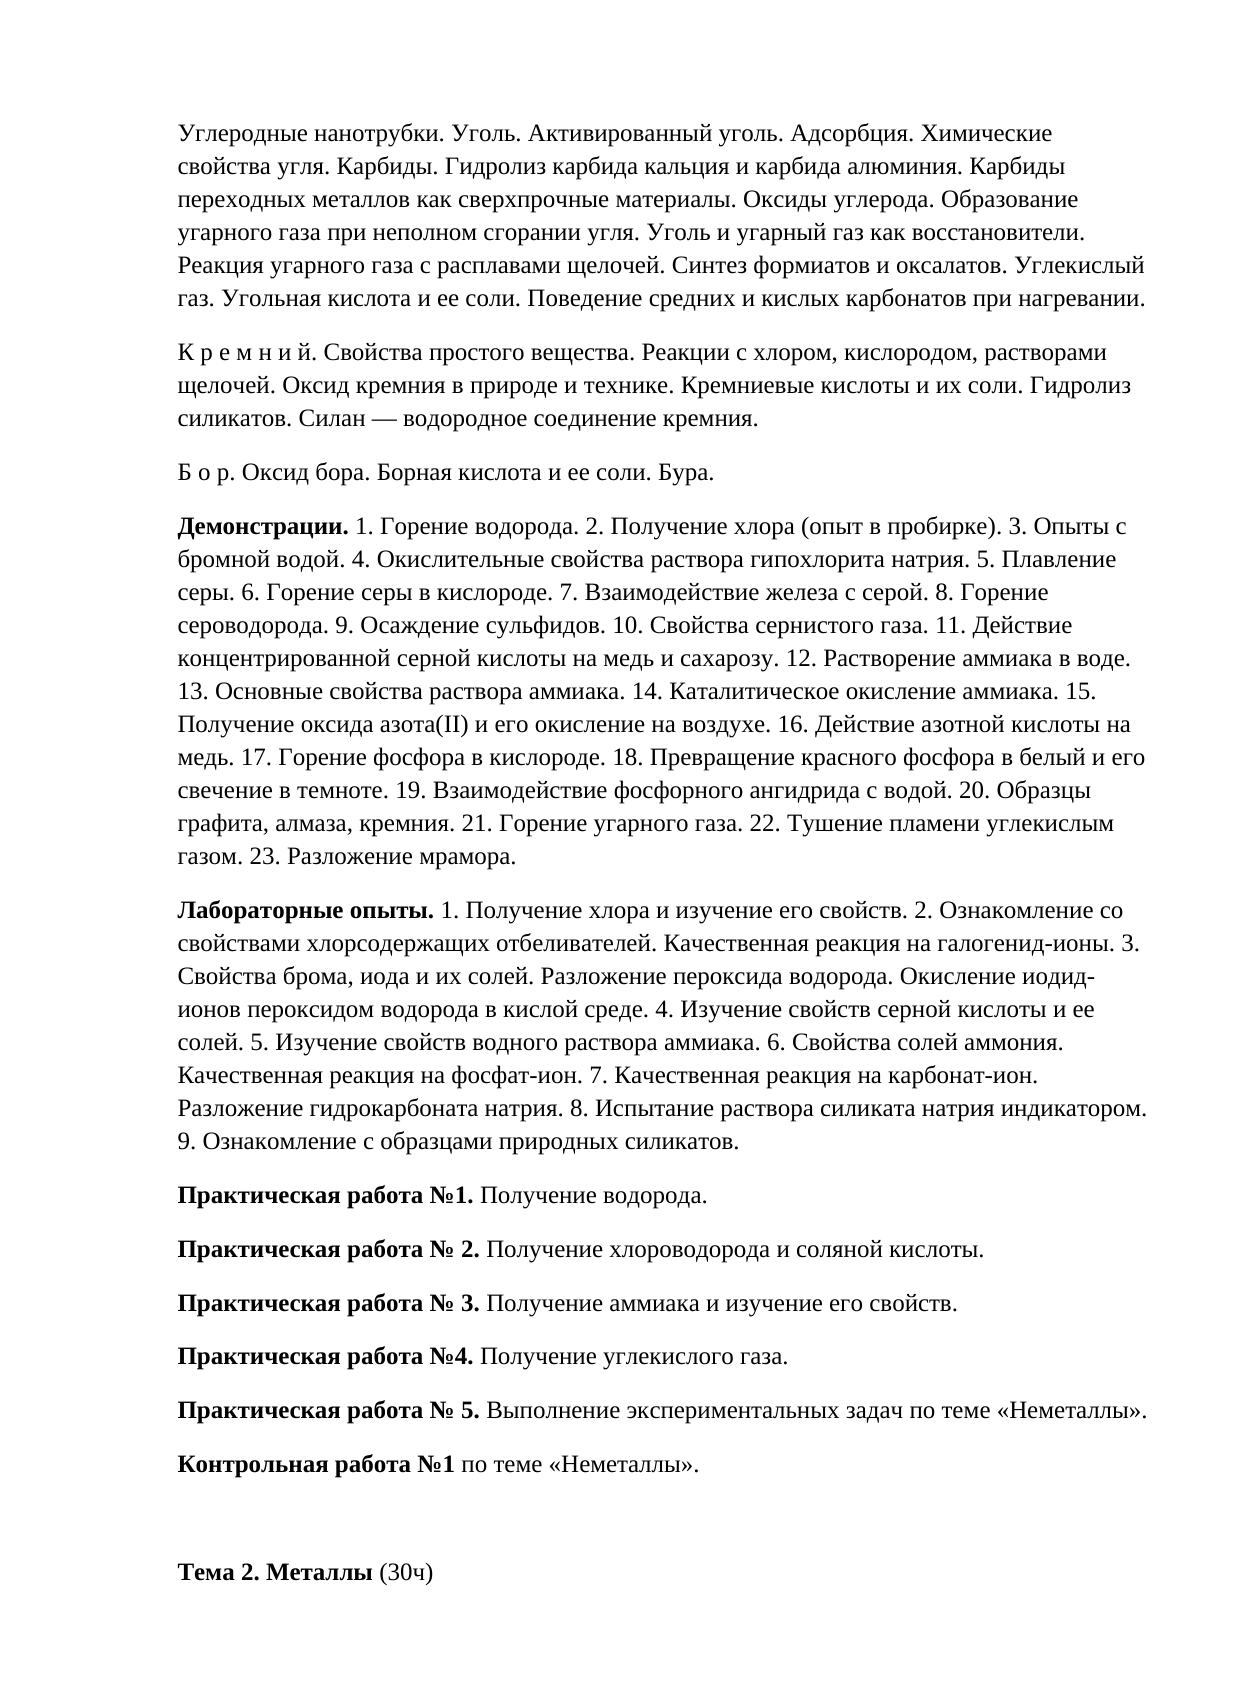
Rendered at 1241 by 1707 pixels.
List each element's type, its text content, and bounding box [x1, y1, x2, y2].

text Контрольная работа №1 по теме «Неметаллы». [177, 1449, 1152, 1478]
text К р е м н и й. Свойства простого вещества. Реакции с хлором, кислородом, растворами щелочей. Оксид кремния в природе и технике. Кремниевые кислоты и их соли. Гидролиз силикатов. Силан — водородное соединение кремния. [177, 337, 1152, 432]
text Практическая работа № 2. Получение хлороводорода и соляной кислоты. [177, 1234, 1152, 1262]
text Практическая работа № 3. Получение аммиака и изучение его свойств. [177, 1288, 1152, 1316]
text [177, 118, 1152, 312]
text Практическая работа №4. Получение углекислого газа. [177, 1341, 1152, 1370]
text Тема 2. Металлы (30ч) [177, 1557, 1152, 1586]
text Практическая работа № 5. Выполнение экспериментальных задач по теме «Неметаллы». [177, 1395, 1152, 1424]
text Б о р. Оксид бора. Борная кислота и ее соли. Бура. [177, 457, 1152, 486]
text Демонстрации. 1. Горение водорода. 2. Получение хлора (опыт в пробирке). 3. Опыты с бромной водой. 4. Окислительные свойства раствора гипохлорита натрия. 5. Плавление серы. 6. Горение серы в кислороде. 7. Взаимодействие железа с серой. 8. Горение сероводорода. 9. Осаждение сульфидов. 10. Свойства сернистого газа. 11. Действие концентрированной серной кислоты на медь и сахарозу. 12. Растворение аммиака в воде. 13. Основные свойства раствора аммиака. 14. Каталитическое окисление аммиака. 15. Получение оксида азота(II) и его окисление на воздухе. 16. Действие азотной кислоты на медь. 17. Горение фосфора в кислороде. 18. Превращение красного фосфора в белый и его свечение в темноте. 19. Взаимодействие фосфорного ангидрида с водой. 20. Образцы графита, алмаза, кремния. 21. Горение угарного газа. 22. Тушение пламени углекислым газом. 23. Разложение мрамора. [177, 511, 1152, 870]
text Лабораторные опыты. 1. Получение хлора и изучение его свойств. 2. Ознакомление со свойствами хлорсодержащих отбеливателей. Качественная реакция на галогенид-ионы. 3. Свойства брома, иода и их солей. Разложение пероксида водорода. Окисление иодид-ионов пероксидом водорода в кислой среде. 4. Изучение свойств серной кислоты и ее солей. 5. Изучение свойств водного раствора аммиака. 6. Свойства солей аммония. Качественная реакция на фосфат-ион. 7. Качественная реакция на карбонат-ион. Разложение гидрокарбоната натрия. 8. Испытание раствора силиката натрия индикатором. 9. Ознакомление с образцами природных силикатов. [177, 895, 1152, 1155]
text Практическая работа №1. Получение водорода. [177, 1180, 1152, 1209]
